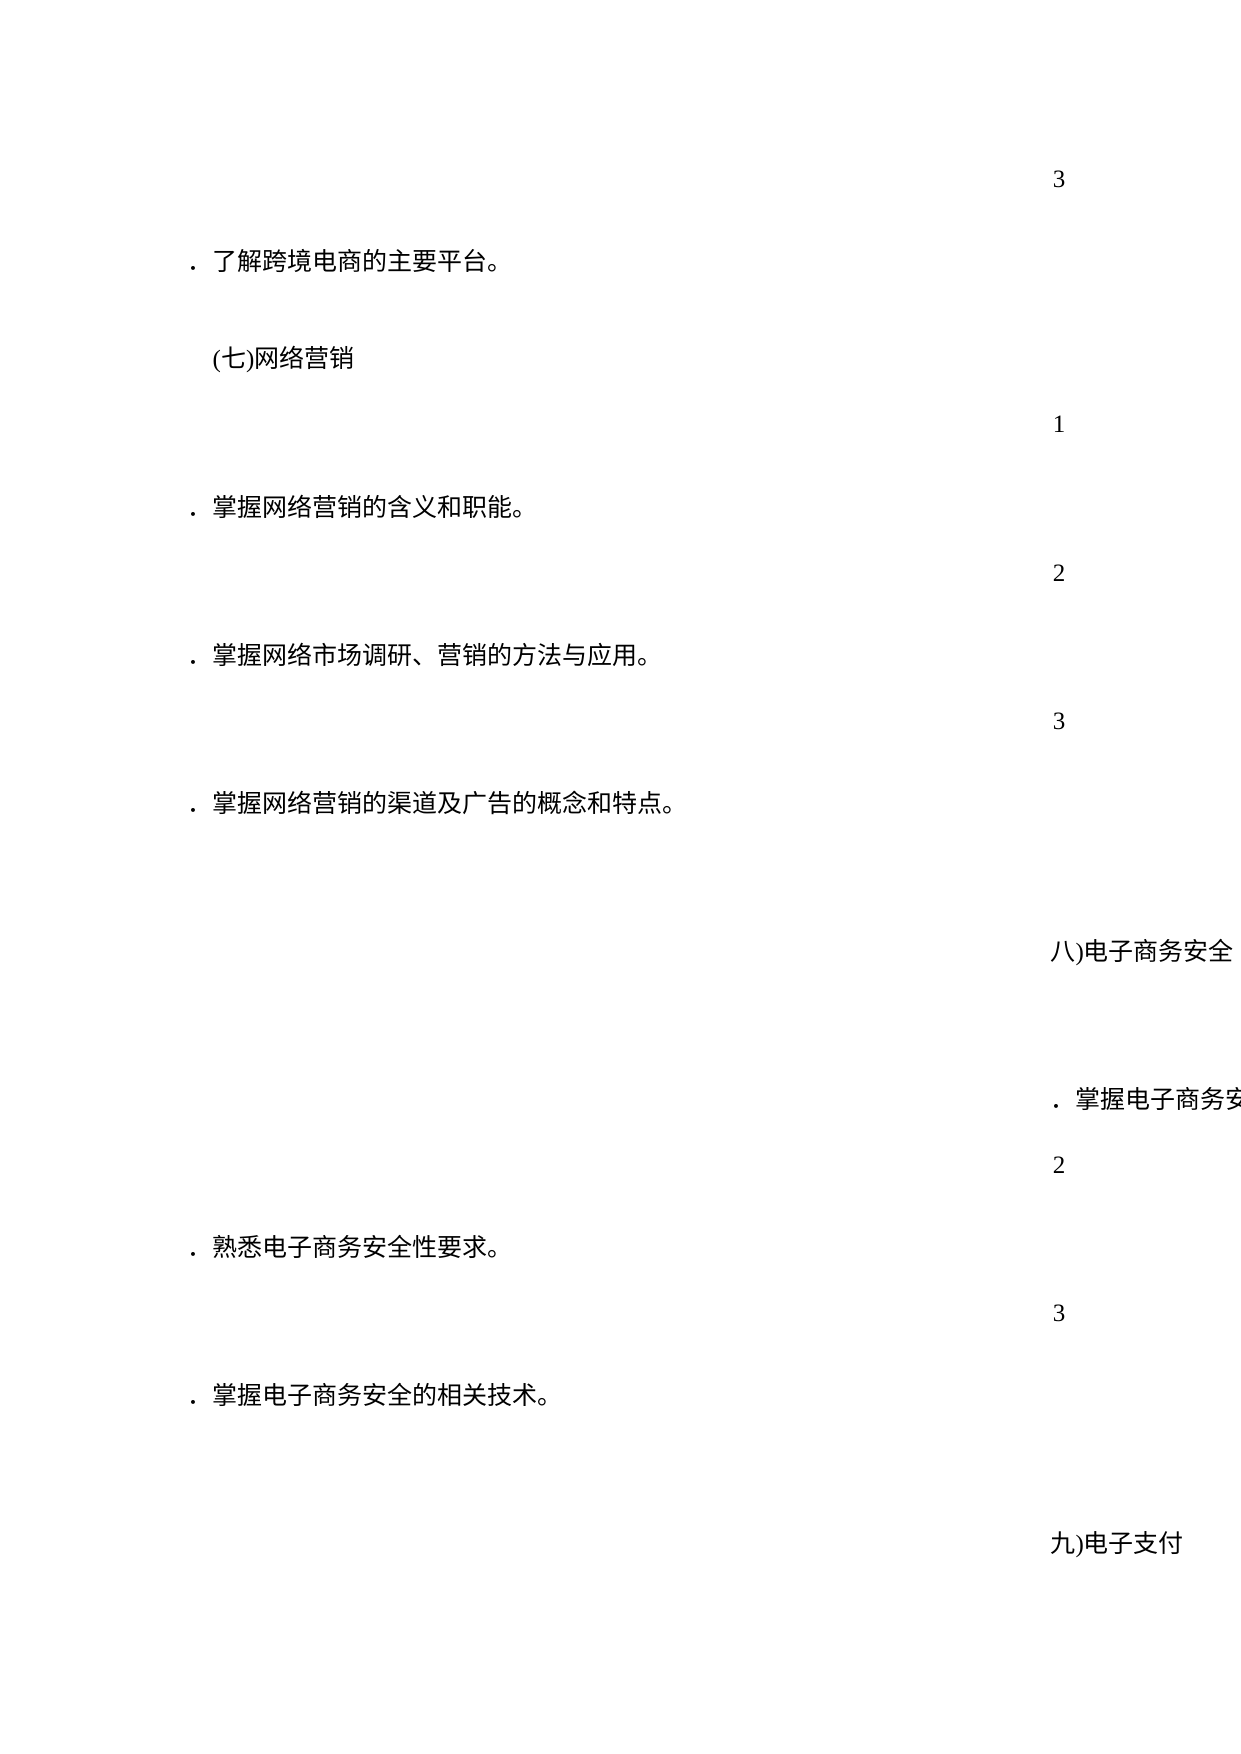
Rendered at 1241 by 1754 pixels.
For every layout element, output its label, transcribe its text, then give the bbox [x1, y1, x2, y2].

text 2．掌握网络市场调研、营销的方法与应用。 [187, 556, 1053, 686]
text (九)电子支付 [1050, 1444, 1240, 1574]
text (八)电子商务安全 [1050, 852, 1240, 982]
text 1．掌握电子商务安全管理及政策与法规。 [1050, 1000, 1240, 1130]
text 3．了解跨境电商的主要平台。 (七)网络营销 [187, 162, 1053, 389]
text 1．掌握网络营销的含义和职能。 [187, 408, 1053, 538]
text 3．掌握网络营销的渠道及广告的概念和特点。 [187, 704, 1053, 834]
text 2．熟悉电子商务安全性要求。 [187, 1148, 1053, 1278]
text 3．掌握电子商务安全的相关技术。 [187, 1296, 1053, 1426]
